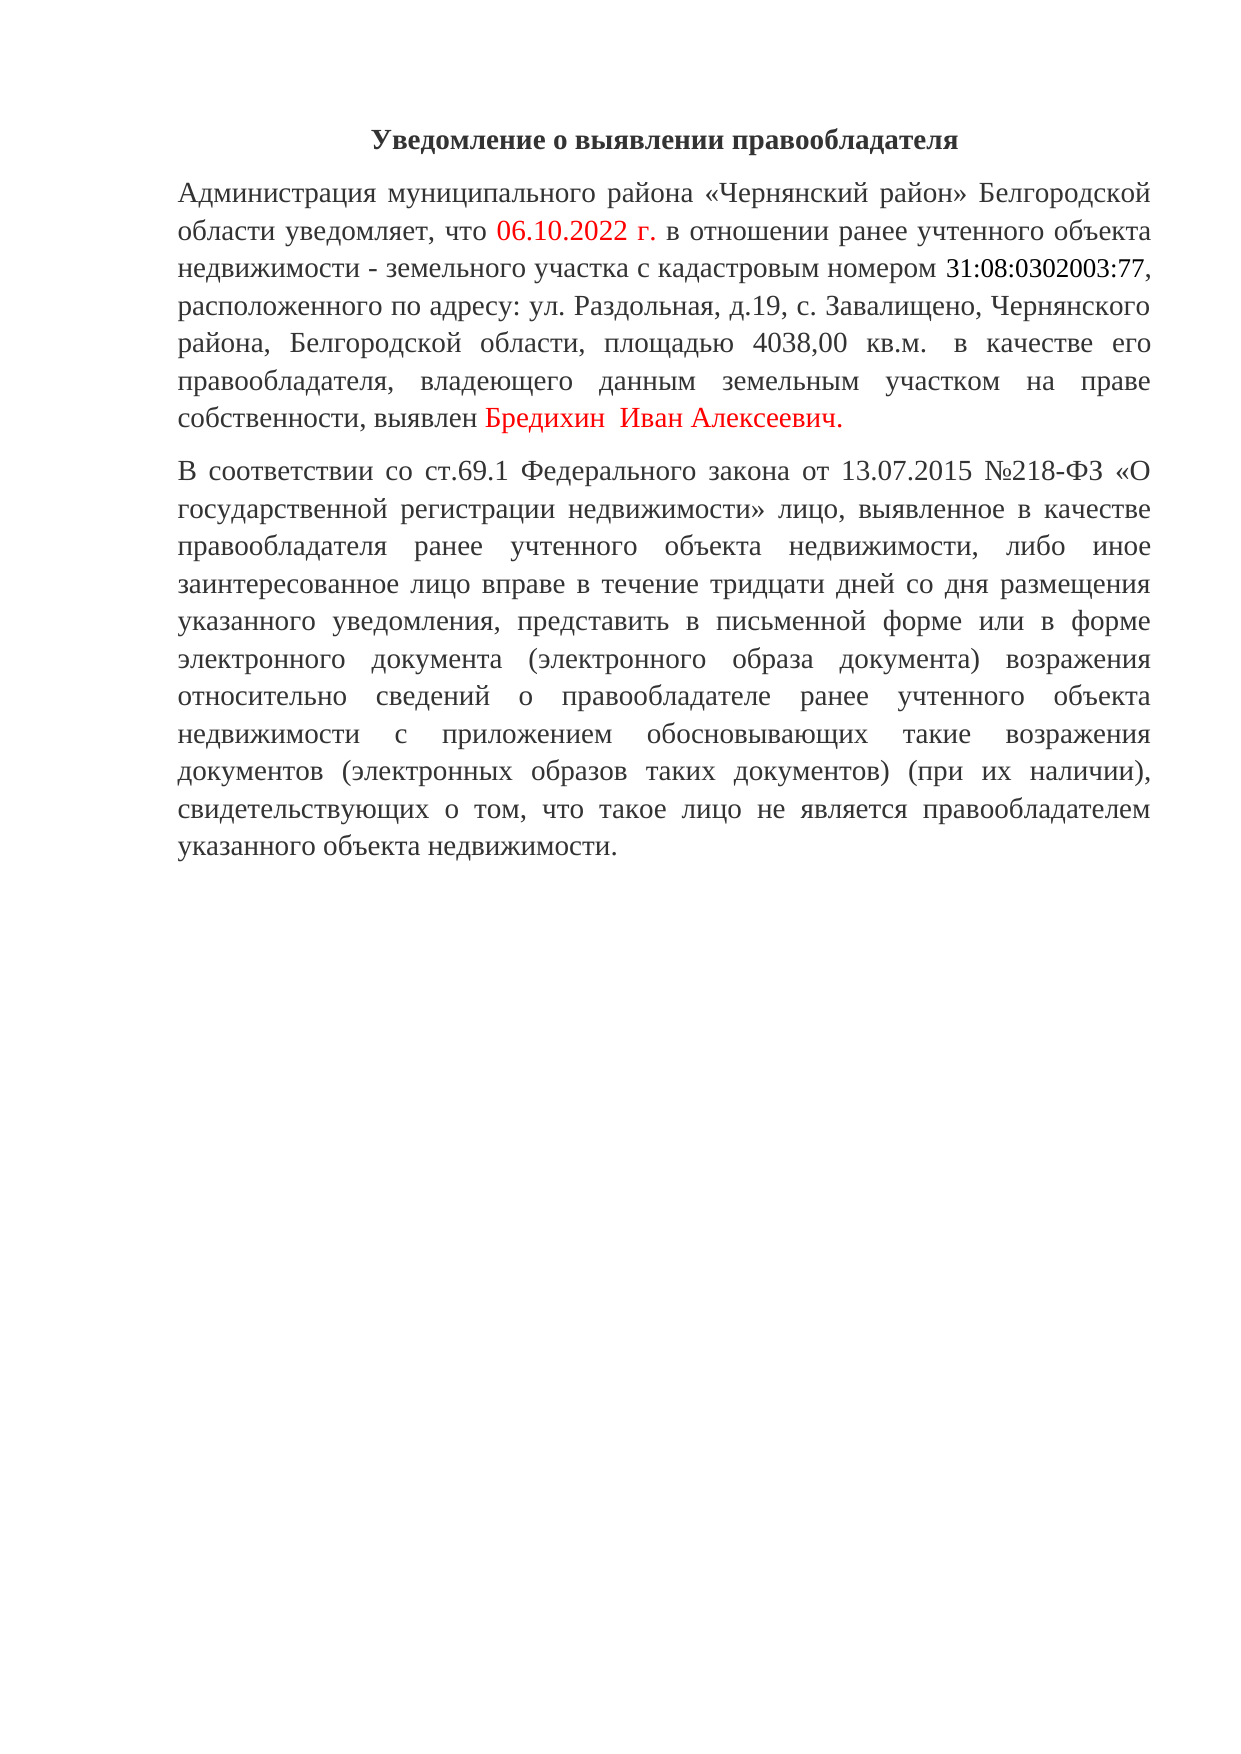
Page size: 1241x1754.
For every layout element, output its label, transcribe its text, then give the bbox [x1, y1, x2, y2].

text Уведомление о выявлении правообладателя [177, 118, 1152, 156]
text В соответствии со ст.69.1 Федерального закона от 13.07.2015 №218-ФЗ «О государственной регистрации недвижимости» лицо, выявленное в качестве правообладателя ранее учтенного объекта недвижимости, либо иное заинтересованное лицо вправе в течение тридцати дней со дня размещения указанного уведомления, представить в письменной форме или в форме электронного документа (электронного образа документа) возражения относительно сведений о правообладателе ранее учтенного объекта недвижимости с приложением обосновывающих такие возражения документов (электронных образов таких документов) (при их наличии), свидетельствующих о том, что такое лицо не является правообладателем указанного объекта недвижимости. [177, 449, 1152, 862]
text Администрация муниципального района «Чернянский район» Белгородской области уведомляет, что 06.10.2022 г. в отношении ранее учтенного объекта недвижимости - земельного участка с кадастровым номером 31:08:0302003:77, расположенного по адресу: ул. Раздольная, д.19, с. Завалищено, Чернянского района, Белгородской области, площадью 4038,00 кв.м. в качестве его правообладателя, владеющего данным земельным участком на праве собственности, выявлен Бредихин Иван Алексеевич. [177, 171, 1152, 434]
